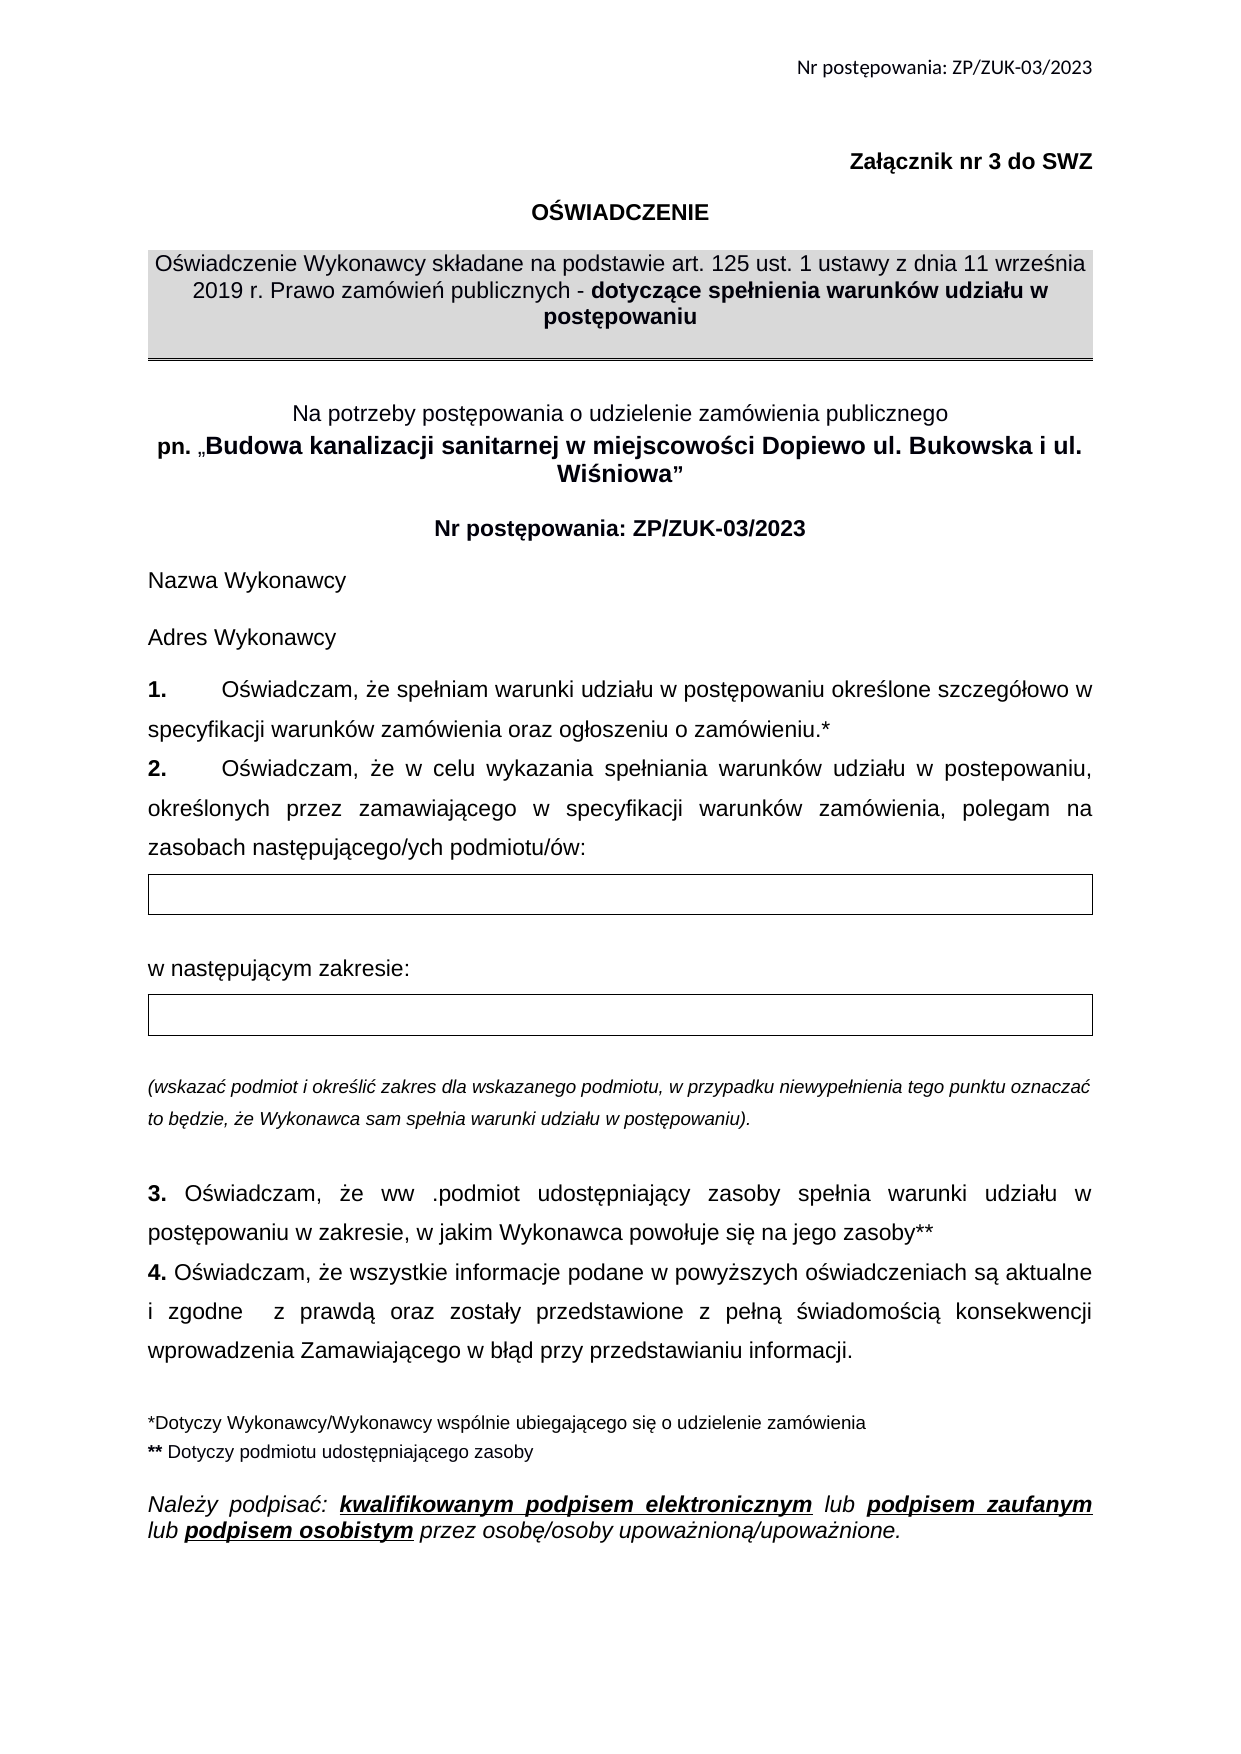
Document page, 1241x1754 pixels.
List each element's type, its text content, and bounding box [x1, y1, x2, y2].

table_header [149, 875, 1092, 914]
table_header [149, 995, 1092, 1035]
text Należy podpisać: kwalifikowanym podpisem elektronicznym lub podpisem zaufanym lub podpisem osobistym przez osobę/osoby upoważnioną/upoważnione. [148, 1491, 1093, 1543]
list Oświadczam, że w celu wykazania spełniania warunków udziału w postepowaniu, określonych przez zamawiającego w specyfikacji warunków zamówienia, polegam na zasobach następującego/ych podmiotu/ów: [148, 755, 1093, 861]
text 4. Oświadczam, że wszystkie informacje podane w powyższych oświadczeniach są aktualne i zgodne z prawdą oraz zostały przedstawione z pełną świadomością konsekwencji wprowadzenia Zamawiającego w błąd przy przedstawianiu informacji. [148, 1258, 1093, 1364]
text OŚWIADCZENIE [148, 199, 1093, 225]
text Adres Wykonawcy [148, 624, 1093, 650]
list (wskazać podmiot i określić zakres dla wskazanego podmiotu, w przypadku niewypełnienia tego punktu oznaczać to będzie, że Wykonawca sam spełnia warunki udziału w postępowaniu). [148, 1075, 1093, 1129]
list w następującym zakresie: [148, 955, 1093, 981]
text 3. Oświadczam, że ww .podmiot udostępniający zasoby spełnia warunki udziału w postępowaniu w zakresie, w jakim Wykonawca powołuje się na jego zasoby** [148, 1179, 1093, 1245]
text Załącznik nr 3 do SWZ [148, 148, 1093, 174]
list Oświadczam, że spełniam warunki udziału w postępowaniu określone szczegółowo w specyfikacji warunków zamówienia oraz ogłoszeniu o zamówieniu.* [148, 676, 1093, 742]
text Nr postępowania: ZP/ZUK-03/2023 [148, 514, 1093, 541]
text *Dotyczy Wykonawcy/Wykonawcy wspólnie ubiegającego się o udzielenie zamówienia [148, 1412, 1093, 1433]
text ** Dotyczy podmiotu udostępniającego zasoby [148, 1441, 1093, 1462]
text Nazwa Wykonawcy [148, 567, 1093, 593]
text Na potrzeby postępowania o udzielenie zamówienia publicznego [148, 400, 1093, 427]
text pn. „Budowa kanalizacji sanitarnej w miejscowości Dopiewo ul. Bukowska i ul. Wiśniowa” [148, 431, 1093, 488]
text Oświadczenie Wykonawcy składane na podstawie art. 125 ust. 1 ustawy z dnia 11 września 2019 r. Prawo zamówień publicznych - dotyczące spełnienia warunków udziału w postępowaniu [148, 250, 1093, 329]
